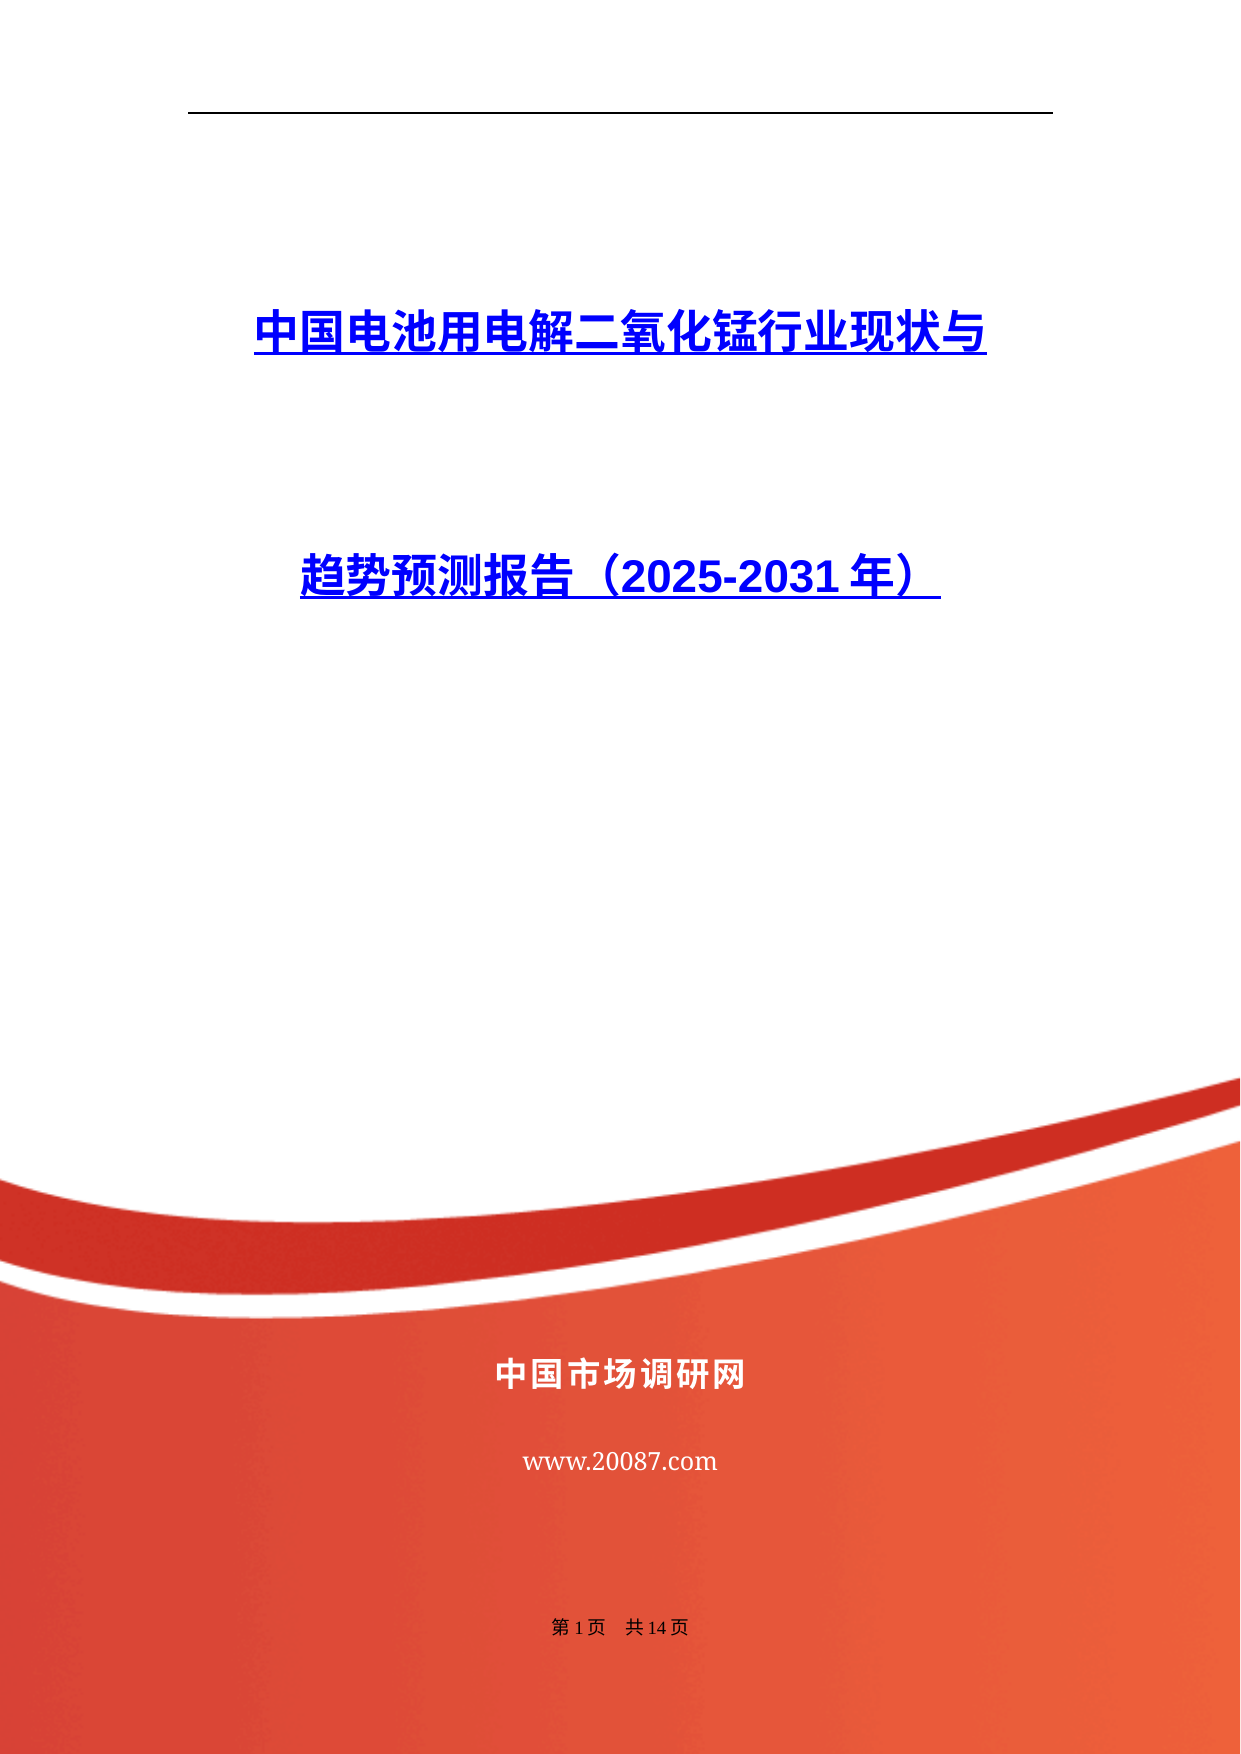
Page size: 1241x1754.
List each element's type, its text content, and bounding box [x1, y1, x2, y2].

table_header 中国电池用电解二氧化锰行业现状与趋势预测报告（2025-2031年） [188, 207, 1053, 773]
text www.20087.com [187, 1428, 1053, 1493]
subtitle 中国市场调研网 [187, 1339, 1053, 1404]
picture [0, 1006, 1241, 1754]
